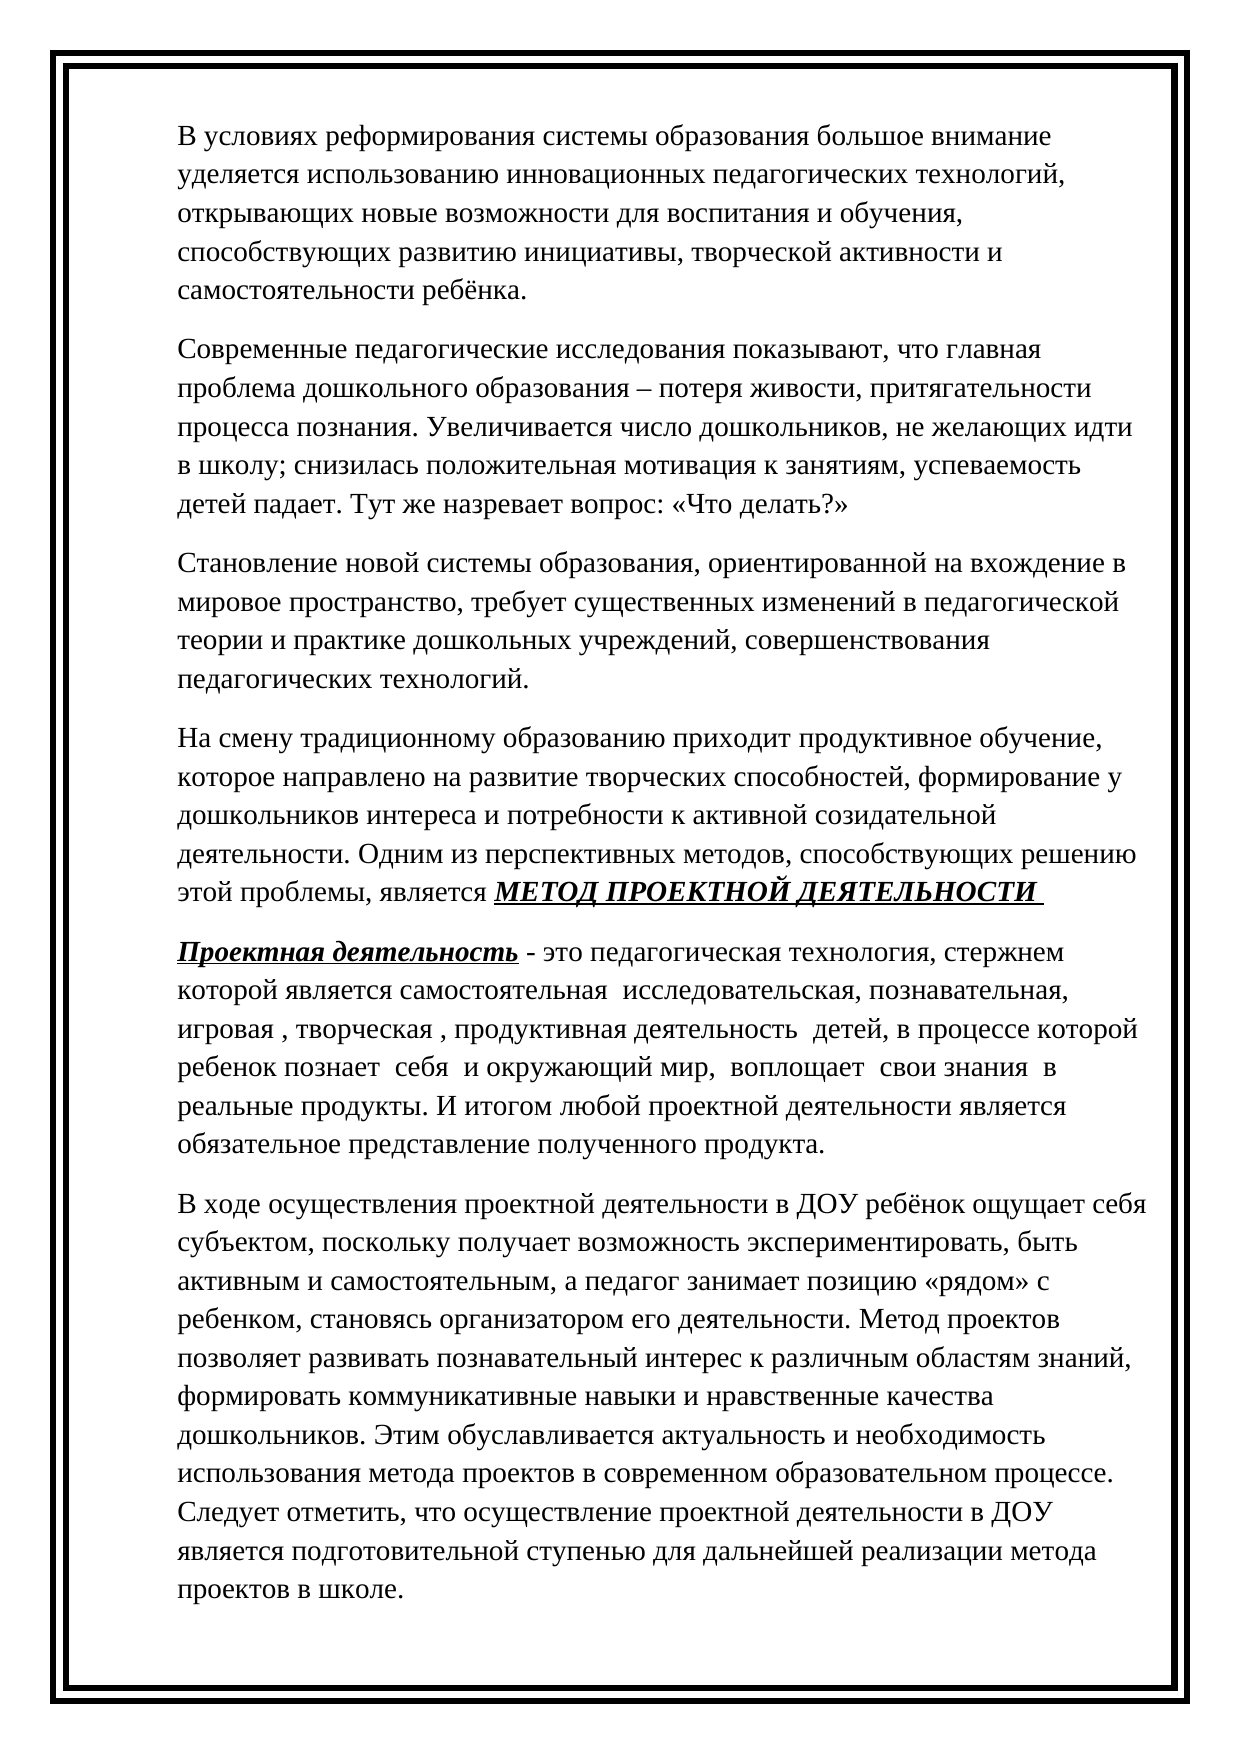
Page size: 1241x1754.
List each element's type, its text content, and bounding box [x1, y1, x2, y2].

text На смену традиционному образованию приходит продуктивное обучение, которое направлено на развитие творческих способностей, формирование у дошкольников интереса и потребности к активной созидательной деятельности. Одним из перспективных методов, способствующих решению этой проблемы, является МЕТОД ПРОЕКТНОЙ ДЕЯТЕЛЬНОСТИ [177, 720, 1152, 908]
text В ходе осуществления проектной деятельности в ДОУ ребёнок ощущает себя субъектом, поскольку получает возможность экспериментировать, быть активным и самостоятельным, а педагог занимает позицию «рядом» с ребенком, становясь организатором его деятельности. Метод проектов позволяет развивать познавательный интерес к различным областям знаний, формировать коммуникативные навыки и нравственные качества дошкольников. Этим обуславливается актуальность и необходимость использования метода проектов в современном образовательном процессе. Следует отметить, что осуществление проектной деятельности в ДОУ является подготовительной ступенью для дальнейшей реализации метода проектов в школе. [177, 1186, 1152, 1605]
text Становление новой системы образования, ориентированной на вхождение в мировое пространство, требует существенных изменений в педагогической теории и практике дошкольных учреждений, совершенствования педагогических технологий. [177, 545, 1152, 694]
text В условиях реформирования системы образования большое внимание уделяется использованию инновационных педагогических технологий, открывающих новые возможности для воспитания и обучения, способствующих развитию инициативы, творческой активности и самостоятельности ребёнка. [177, 118, 1152, 306]
text Современные педагогические исследования показывают, что главная проблема дошкольного образования – потеря живости, притягательности процесса познания. Увеличивается число дошкольников, не желающих идти в школу; снизилась положительная мотивация к занятиям, успеваемость детей падает. Тут же назревает вопрос: «Что делать?» [177, 332, 1152, 519]
text Проектная деятельность - это педагогическая технология, стержнем которой является самостоятельная исследовательская, познавательная, игровая , творческая , продуктивная деятельность детей, в процессе которой ребенок познает себя и окружающий мир, воплощает свои знания в реальные продукты. И итогом любой проектной деятельности является обязательное представление полученного продукта. [177, 934, 1152, 1160]
